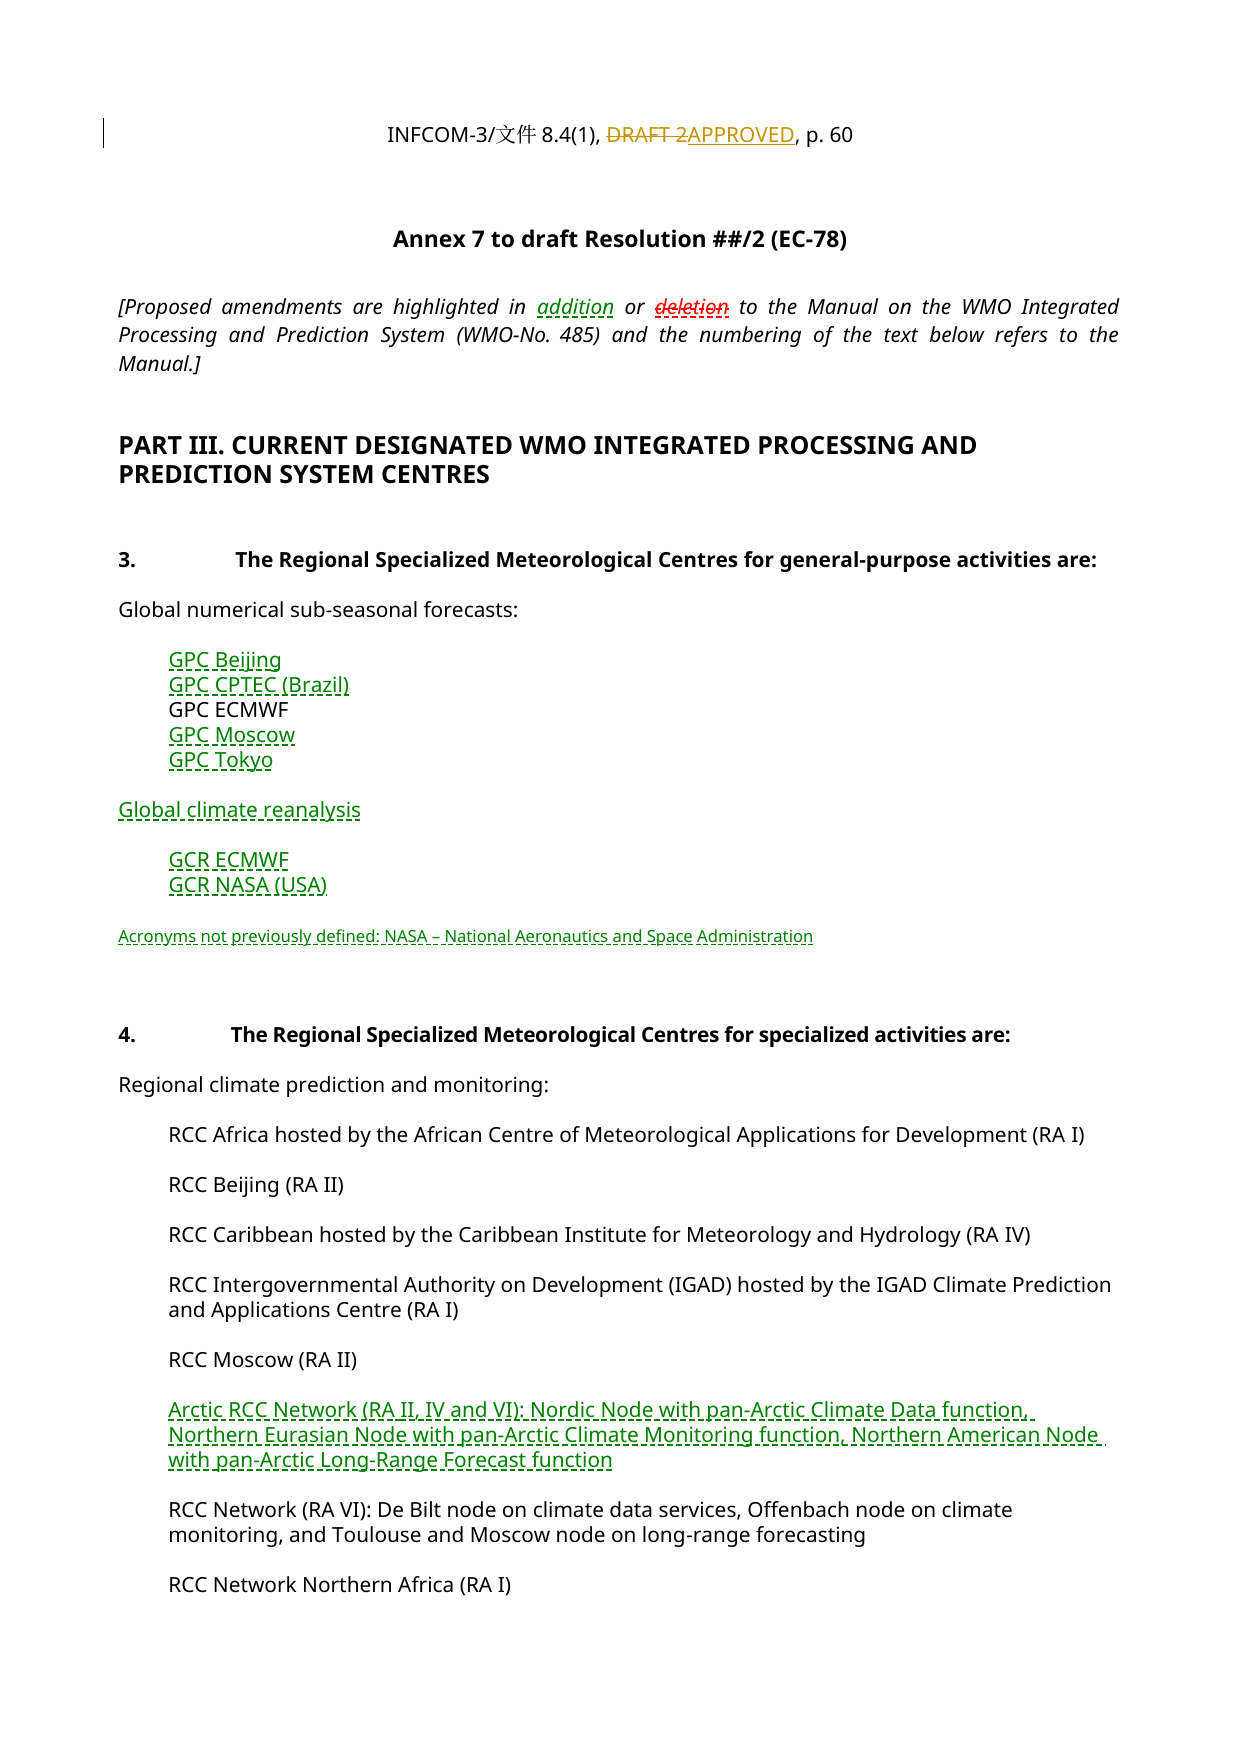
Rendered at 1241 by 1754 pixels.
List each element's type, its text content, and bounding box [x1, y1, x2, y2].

text GPC Moscow [168, 722, 1122, 747]
text RCC Africa hosted by the African Centre of Meteorological Applications for Development (RA I) [118, 1122, 1122, 1147]
text Regional climate prediction and monitoring: [118, 1072, 1122, 1097]
text GCR NASA (USA) [168, 872, 1122, 897]
text RCC Beijing (RA II) [118, 1172, 1122, 1197]
text 4. The Regional Specialized Meteorological Centres for specialized activities are: [118, 1022, 1122, 1047]
text RCC Network (RA VI): De Bilt node on climate data services, Offenbach node on climate monitoring, and Toulouse and Moscow node on long-range forecasting [118, 1497, 1122, 1547]
text [Proposed amendments are highlighted in addition or deletion to the Manual on the WMO Integrated Processing and Prediction System (WMO-No. 485) and the numbering of the text below refers to the Manual.] [118, 292, 1122, 377]
text Arctic RCC Network (RA II, IV and VI): Nordic Node with pan-Arctic Climate Data function, Northern Eurasian Node with pan-Arctic Climate Monitoring function, Northern American Node with pan-Arctic Long-Range Forecast function [118, 1397, 1122, 1472]
text Acronyms not previously defined: NASA – National Aeronautics and Space Administration [118, 922, 1122, 947]
text 3. The Regional Specialized Meteorological Centres for general-purpose activities are: [118, 547, 1122, 572]
text GCR ECMWF [168, 847, 1122, 872]
text GPC CPTEC (Brazil) [168, 672, 1122, 697]
text Part III. Current designated WMO Integrated Processing and Prediction System Centres [118, 431, 1122, 489]
text GPC Beijing [168, 647, 1122, 672]
text RCC Network Northern Africa (RA I) [118, 1572, 1122, 1597]
text RCC Moscow (RA II) [118, 1347, 1122, 1372]
text GPC ECMWF [118, 697, 1122, 722]
text Global climate reanalysis [118, 797, 1122, 822]
text RCC Caribbean hosted by the Caribbean Institute for Meteorology and Hydrology (RA IV) [118, 1222, 1122, 1247]
text Annex 7 to draft Resolution ##/2 (EC-78) [118, 223, 1122, 254]
text GPC Tokyo [168, 747, 1122, 772]
text RCC Intergovernmental Authority on Development (IGAD) hosted by the IGAD Climate Prediction and Applications Centre (RA I) [118, 1272, 1122, 1322]
text Global numerical sub-seasonal forecasts: [118, 597, 1122, 622]
